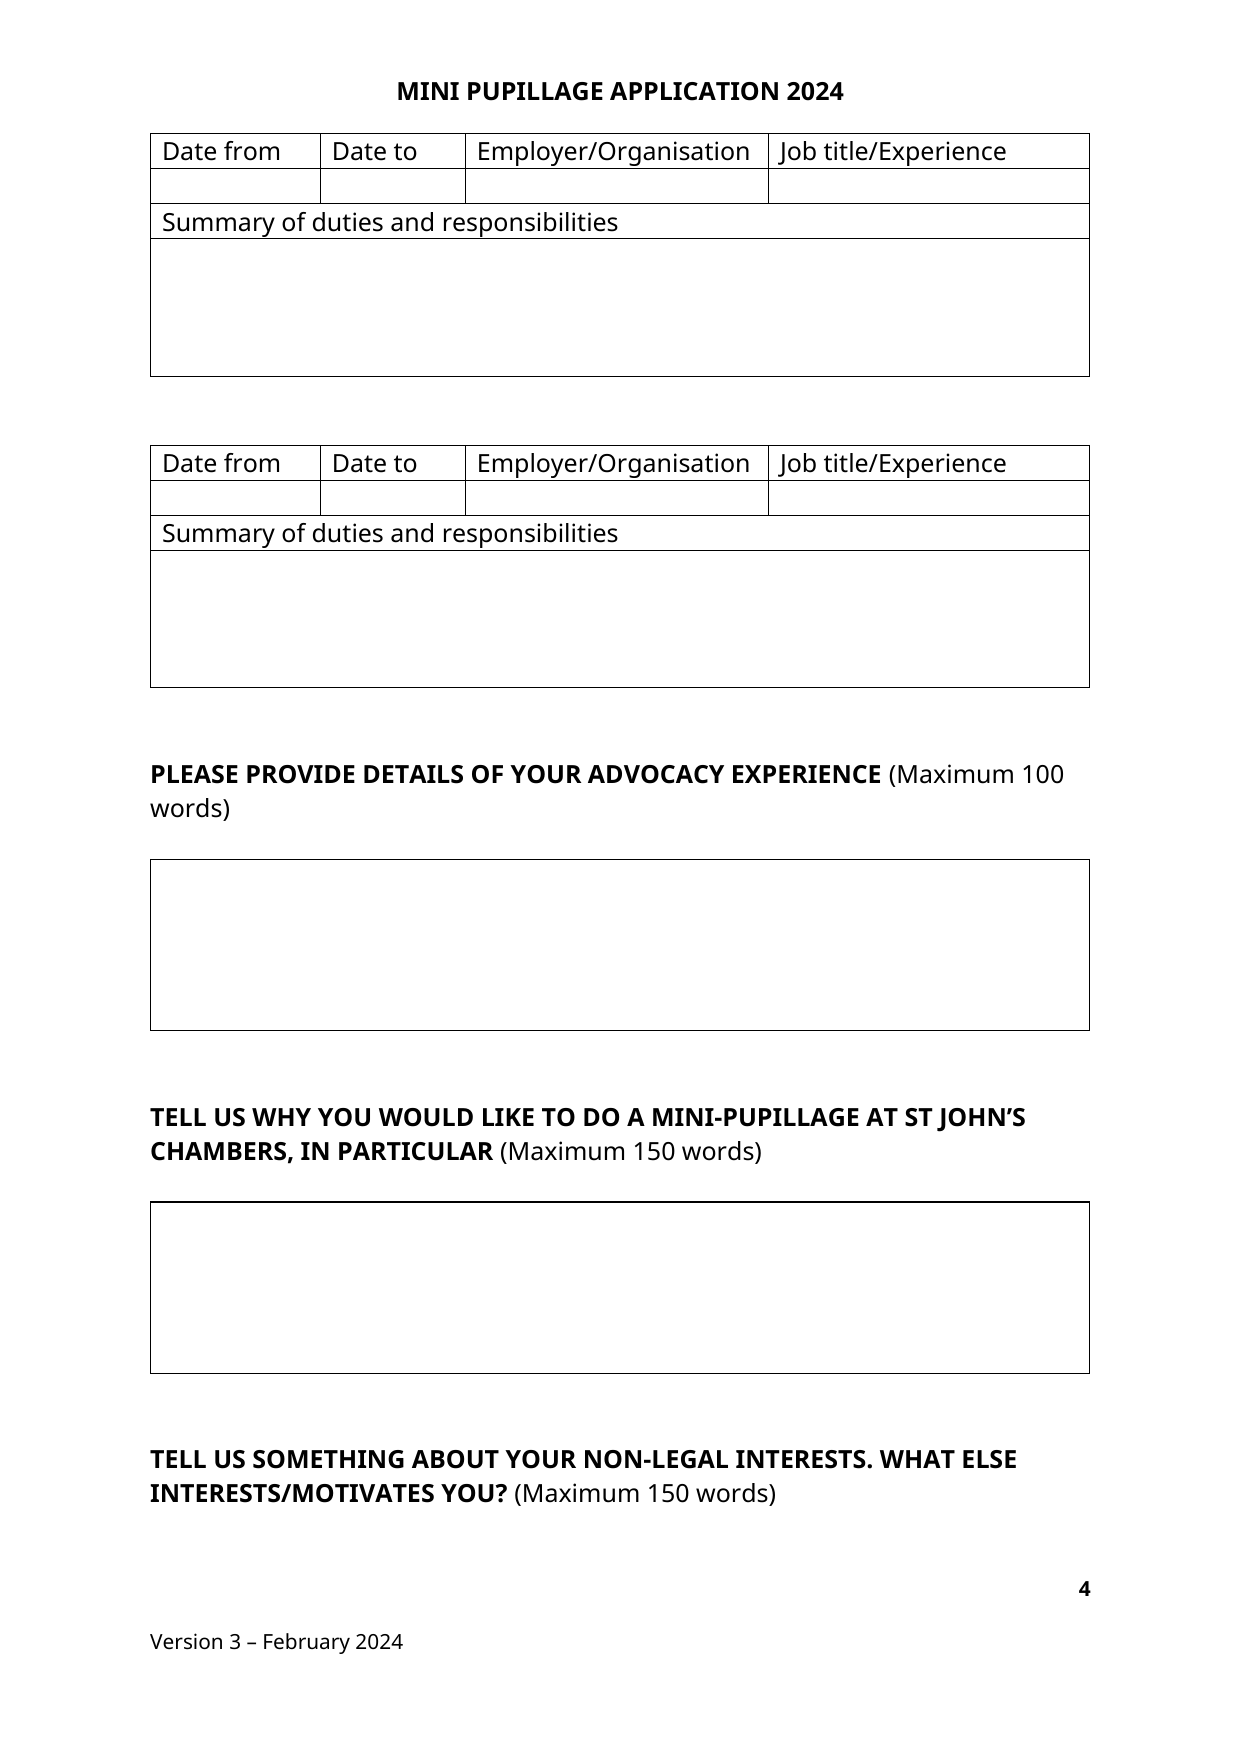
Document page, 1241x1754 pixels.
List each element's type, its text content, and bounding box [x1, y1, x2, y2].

table_cell [151, 239, 1089, 376]
table_header Date from [151, 446, 320, 480]
text PLEASE PROVIDE DETAILS OF YOUR ADVOCACY EXPERIENCE (Maximum 100 words) [150, 756, 1090, 824]
table_cell [151, 169, 320, 203]
table_cell [151, 481, 320, 515]
table_cell [321, 169, 465, 203]
table_header Employer/Organisation [466, 134, 768, 168]
table_header Date from [151, 134, 320, 168]
table_cell [466, 481, 768, 515]
table_header Employer/Organisation [466, 446, 768, 480]
table_cell [769, 481, 1089, 515]
table_header [151, 860, 1089, 1030]
table_header Date to [321, 134, 465, 168]
table_cell [466, 169, 768, 203]
table_header Date to [321, 446, 465, 480]
table_header Job title/Experience [769, 446, 1089, 480]
table_cell Summary of duties and responsibilities [151, 204, 1089, 238]
table_cell Summary of duties and responsibilities [151, 516, 1089, 550]
table_header [151, 1203, 1089, 1373]
table_cell [769, 169, 1089, 203]
table_cell [151, 551, 1089, 687]
text TELL US SOMETHING ABOUT YOUR NON-LEGAL INTERESTS. WHAT ELSE INTERESTS/MOTIVATES YOU? (Maximum 150 words) [150, 1442, 1090, 1510]
text TELL US WHY YOU WOULD LIKE TO DO A MINI-PUPILLAGE AT ST JOHN’S CHAMBERS, IN PARTICULAR (Maximum 150 words) [150, 1099, 1090, 1167]
table_cell [321, 481, 465, 515]
table_header Job title/Experience [769, 134, 1089, 168]
